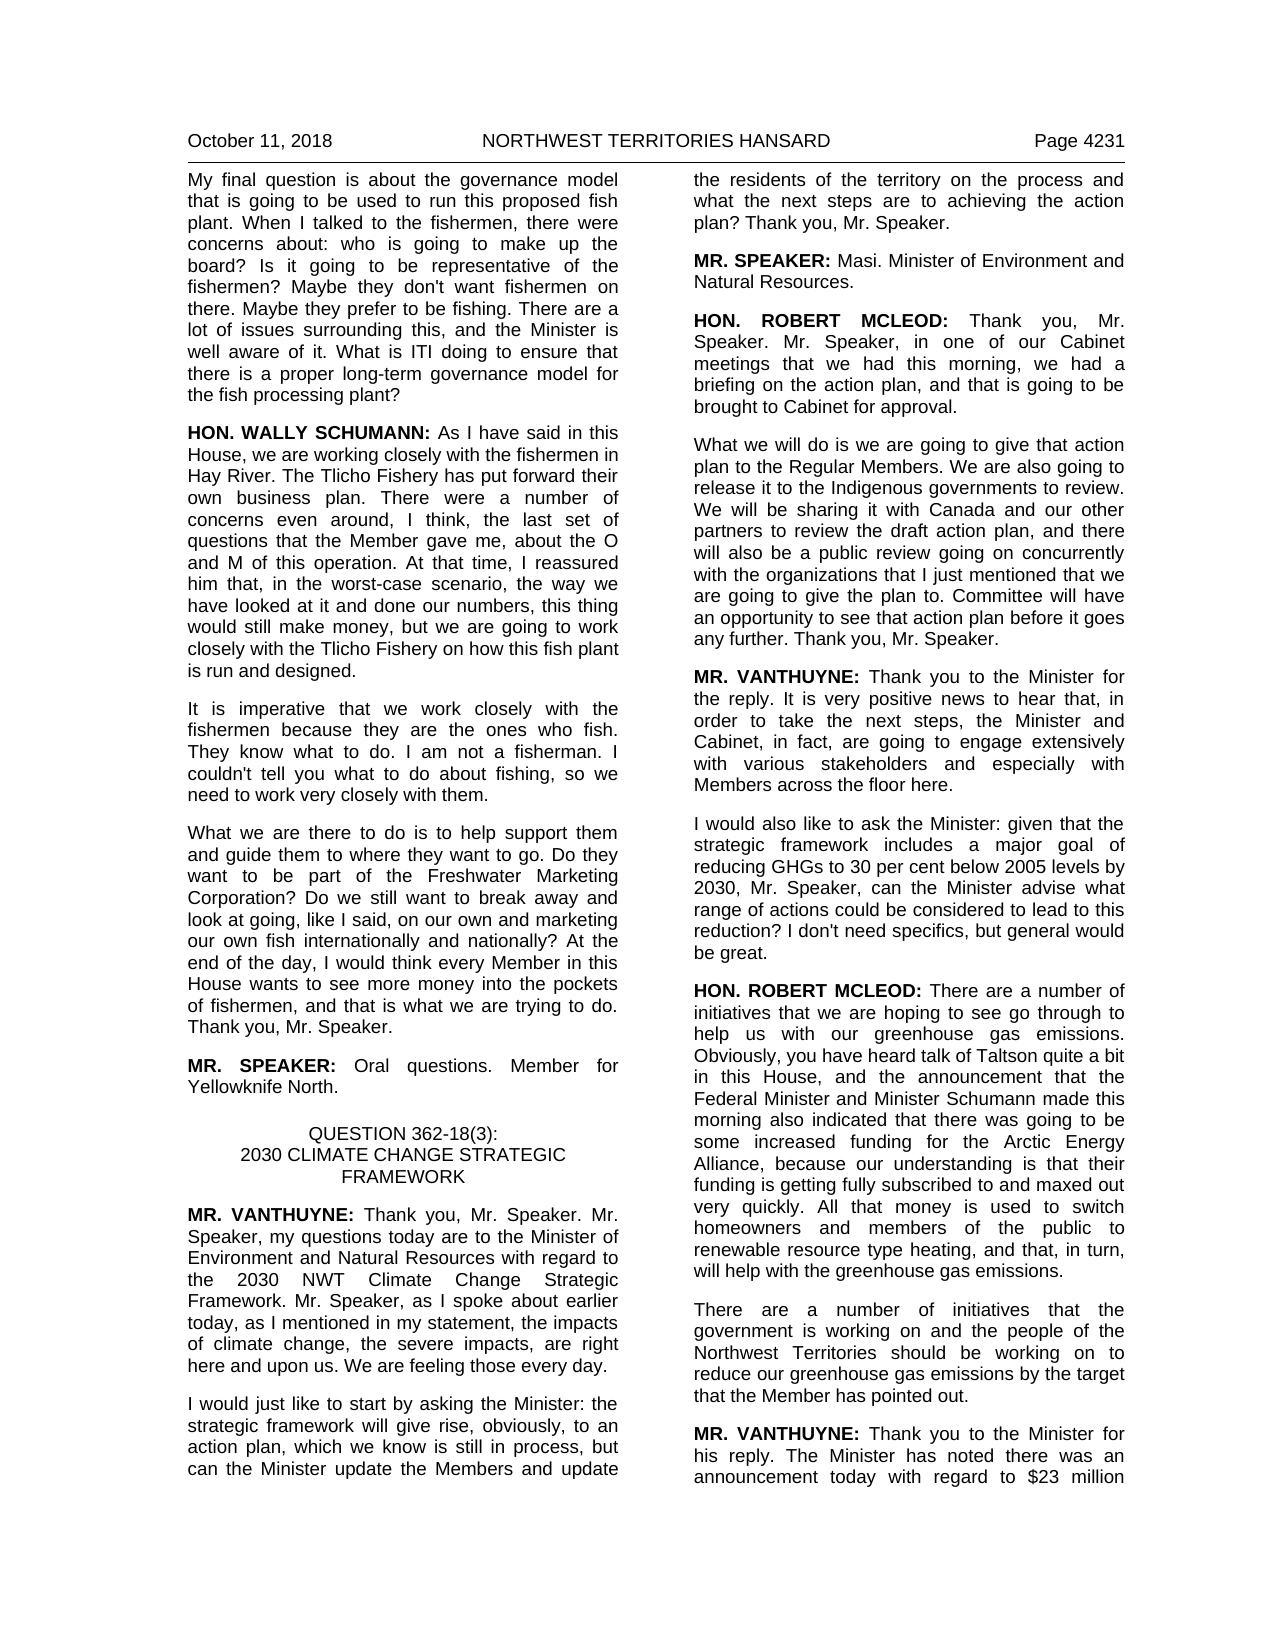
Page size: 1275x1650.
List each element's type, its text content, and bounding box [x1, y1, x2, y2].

subtitle Question 362-18(3): 2030 Climate Change Strategic Framework [187, 1122, 619, 1187]
text I would just like to start by asking the Minister: the strategic framework will give rise, obviously, to an action plan, which we know is still in process, but can the Minister update the Members and update the residents of the territory on the process and what the next steps are to achieving the action plan? Thank you, Mr. Speaker. [187, 1393, 619, 1479]
text It is imperative that we work closely with the fishermen because they are the ones who fish. They know what to do. I am not a fisherman. I couldn't tell you what to do about fishing, so we need to work very closely with them. [187, 698, 619, 805]
text MR. VANTHUYNE: Thank you, Mr. Speaker. Mr. Speaker, my questions today are to the Minister of Environment and Natural Resources with regard to the 2030 NWT Climate Change Strategic Framework. Mr. Speaker, as I spoke about earlier today, as I mentioned in my statement, the impacts of climate change, the severe impacts, are right here and upon us. We are feeling those every day. [187, 1204, 619, 1376]
text What we are there to do is to help support them and guide them to where they want to go. Do they want to be part of the Freshwater Marketing Corporation? Do we still want to break away and look at going, like I said, on our own and marketing our own fish internationally and nationally? At the end of the day, I would think every Member in this House wants to see more money into the pockets of fishermen, and that is what we are trying to do. Thank you, Mr. Speaker. [187, 822, 619, 1038]
text MR. SPEAKER: Masi. Minister of Environment and Natural Resources. [694, 250, 1125, 293]
text I would just like to start by asking the Minister: the strategic framework will give rise, obviously, to an action plan, which we know is still in process, but can the Minister update the Members and update the residents of the territory on the process and what the next steps are to achieving the action plan? Thank you, Mr. Speaker. [694, 168, 1125, 233]
text There are a number of initiatives that the government is working on and the people of the Northwest Territories should be working on to reduce our greenhouse gas emissions by the target that the Member has pointed out. [694, 1298, 1125, 1406]
text MR. SPEAKER: Oral questions. Member for Yellowknife North. [187, 1054, 619, 1097]
text My final question is about the governance model that is going to be used to run this proposed fish plant. When I talked to the fishermen, there were concerns about: who is going to make up the board? Is it going to be representative of the fishermen? Maybe they don't want fishermen on there. Maybe they prefer to be fishing. There are a lot of issues surrounding this, and the Minister is well aware of it. What is ITI doing to ensure that there is a proper long-term governance model for the fish processing plant? [187, 168, 619, 406]
text HON. ROBERT MCLEOD: Thank you, Mr. Speaker. Mr. Speaker, in one of our Cabinet meetings that we had this morning, we had a briefing on the action plan, and that is going to be brought to Cabinet for approval. [694, 309, 1125, 417]
text HON. ROBERT MCLEOD: There are a number of initiatives that we are hoping to see go through to help us with our greenhouse gas emissions. Obviously, you have heard talk of Taltson quite a bit in this House, and the announcement that the Federal Minister and Minister Schumann made this morning also indicated that there was going to be some increased funding for the Arctic Energy Alliance, because our understanding is that their funding is getting fully subscribed to and maxed out very quickly. All that money is used to switch homeowners and members of the public to renewable resource type heating, and that, in turn, will help with the greenhouse gas emissions. [694, 980, 1125, 1282]
text MR. VANTHUYNE: Thank you to the Minister for the reply. It is very positive news to hear that, in order to take the next steps, the Minister and Cabinet, in fact, are going to engage extensively with various stakeholders and especially with Members across the floor here. [694, 666, 1125, 796]
text HON. WALLY SCHUMANN: As I have said in this House, we are working closely with the fishermen in Hay River. The Tlicho Fishery has put forward their own business plan. There were a number of concerns even around, I think, the last set of questions that the Member gave me, about the O and M of this operation. At that time, I reassured him that, in the worst-case scenario, the way we have looked at it and done our numbers, this thing would still make money, but we are going to work closely with the Tlicho Fishery on how this fish plant is run and designed. [187, 422, 619, 681]
text What we will do is we are going to give that action plan to the Regular Members. We are also going to release it to the Indigenous governments to review. We will be sharing it with Canada and our other partners to review the draft action plan, and there will also be a public review going on concurrently with the organizations that I just mentioned that we are going to give the plan to. Committee will have an opportunity to see that action plan before it goes any further. Thank you, Mr. Speaker. [694, 434, 1125, 649]
text I would also like to ask the Minister: given that the strategic framework includes a major goal of reducing GHGs to 30 per cent below 2005 levels by 2030, Mr. Speaker, can the Minister advise what range of actions could be considered to lead to this reduction? I don't need specifics, but general would be great. [694, 812, 1125, 963]
